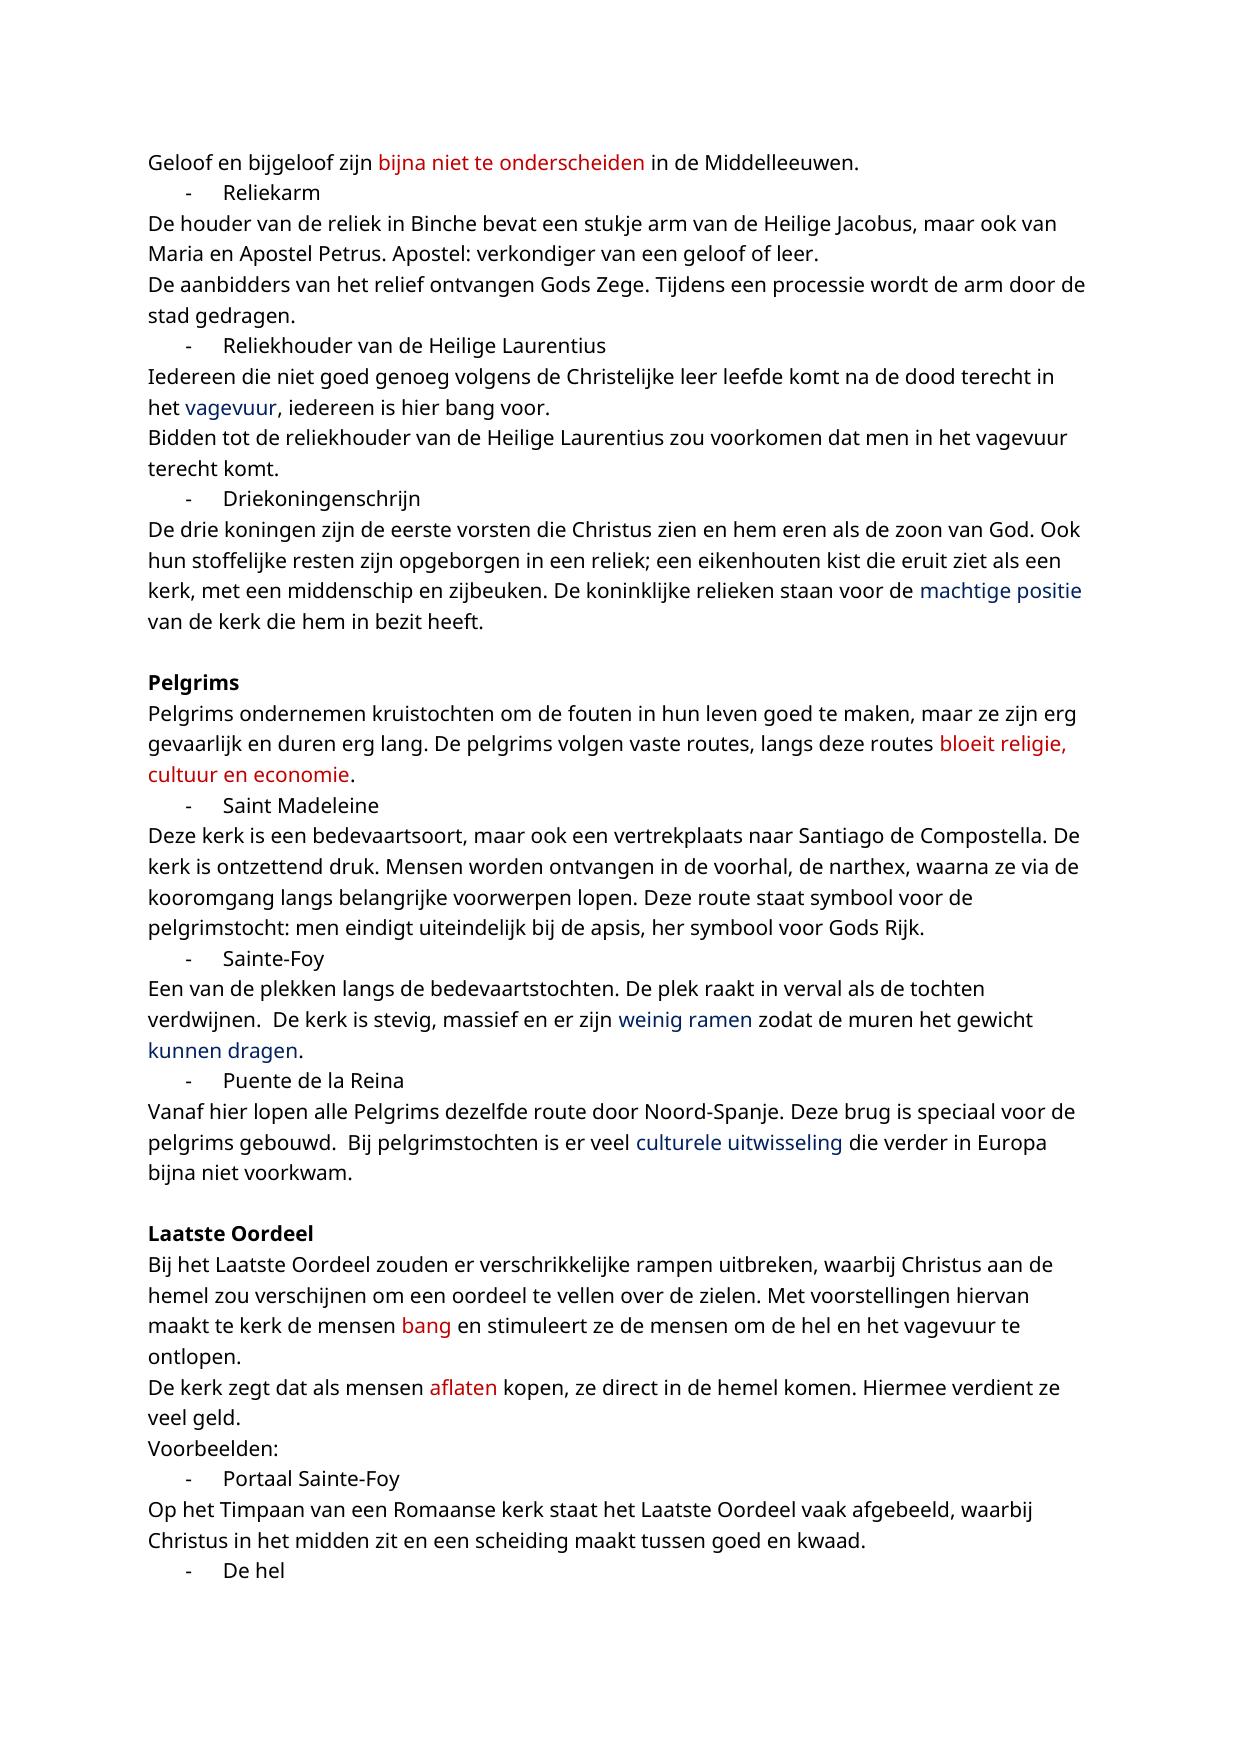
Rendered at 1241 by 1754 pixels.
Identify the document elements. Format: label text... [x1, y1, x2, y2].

list Puente de la Reina [185, 1066, 1093, 1095]
list Portaal Sainte-Foy [185, 1464, 1093, 1493]
list Reliekhouder van de Heilige Laurentius [185, 331, 1093, 360]
text Vanaf hier lopen alle Pelgrims dezelfde route door Noord-Spanje. Deze brug is speciaal voor de pelgrims gebouwd. Bij pelgrimstochten is er veel culturele uitwisseling die verder in Europa bijna niet voorkwam. [148, 1097, 1093, 1187]
text De kerk zegt dat als mensen aflaten kopen, ze direct in de hemel komen. Hiermee verdient ze veel geld. [148, 1373, 1093, 1432]
text Bij het Laatste Oordeel zouden er verschrikkelijke rampen uitbreken, waarbij Christus aan de hemel zou verschijnen om een oordeel te vellen over de zielen. Met voorstellingen hiervan maakt te kerk de mensen bang en stimuleert ze de mensen om de hel en het vagevuur te ontlopen. [148, 1250, 1093, 1370]
list Sainte-Foy [185, 944, 1093, 972]
list Saint Madeleine [185, 791, 1093, 819]
text Voorbeelden: [148, 1434, 1093, 1462]
text De drie koningen zijn de eerste vorsten die Christus zien en hem eren als de zoon van God. Ook hun stoffelijke resten zijn opgeborgen in een reliek; een eikenhouten kist die eruit ziet als een kerk, met een middenschip en zijbeuken. De koninklijke relieken staan voor de machtige positie van de kerk die hem in bezit heeft. [148, 515, 1093, 635]
text De aanbidders van het relief ontvangen Gods Zege. Tijdens een processie wordt de arm door de stad gedragen. [148, 270, 1093, 329]
text Op het Timpaan van een Romaanse kerk staat het Laatste Oordeel vaak afgebeeld, waarbij Christus in het midden zit en een scheiding maakt tussen goed en kwaad. [148, 1495, 1093, 1554]
text Pelgrims [148, 668, 1093, 697]
text De houder van de reliek in Binche bevat een stukje arm van de Heilige Jacobus, maar ook van Maria en Apostel Petrus. Apostel: verkondiger van een geloof of leer. [148, 209, 1093, 268]
text Deze kerk is een bedevaartsoort, maar ook een vertrekplaats naar Santiago de Compostella. De kerk is ontzettend druk. Mensen worden ontvangen in de voorhal, de narthex, waarna ze via de kooromgang langs belangrijke voorwerpen lopen. Deze route staat symbool voor de pelgrimstocht: men eindigt uiteindelijk bij de apsis, her symbool voor Gods Rijk. [148, 821, 1093, 942]
text Laatste Oordeel [148, 1219, 1093, 1248]
text Pelgrims ondernemen kruistochten om de fouten in hun leven goed te maken, maar ze zijn erg gevaarlijk en duren erg lang. De pelgrims volgen vaste routes, langs deze routes bloeit religie, cultuur en economie. [148, 699, 1093, 788]
list De hel [185, 1556, 1093, 1585]
list Reliekarm [185, 178, 1093, 207]
list Driekoningenschrijn [185, 484, 1093, 513]
text Een van de plekken langs de bedevaartstochten. De plek raakt in verval als de tochten verdwijnen. De kerk is stevig, massief en er zijn weinig ramen zodat de muren het gewicht kunnen dragen. [148, 974, 1093, 1064]
text Geloof en bijgeloof zijn bijna niet te onderscheiden in de Middelleeuwen. [148, 148, 1093, 176]
text Bidden tot de reliekhouder van de Heilige Laurentius zou voorkomen dat men in het vagevuur terecht komt. [148, 423, 1093, 482]
text Iedereen die niet goed genoeg volgens de Christelijke leer leefde komt na de dood terecht in het vagevuur, iedereen is hier bang voor. [148, 362, 1093, 421]
